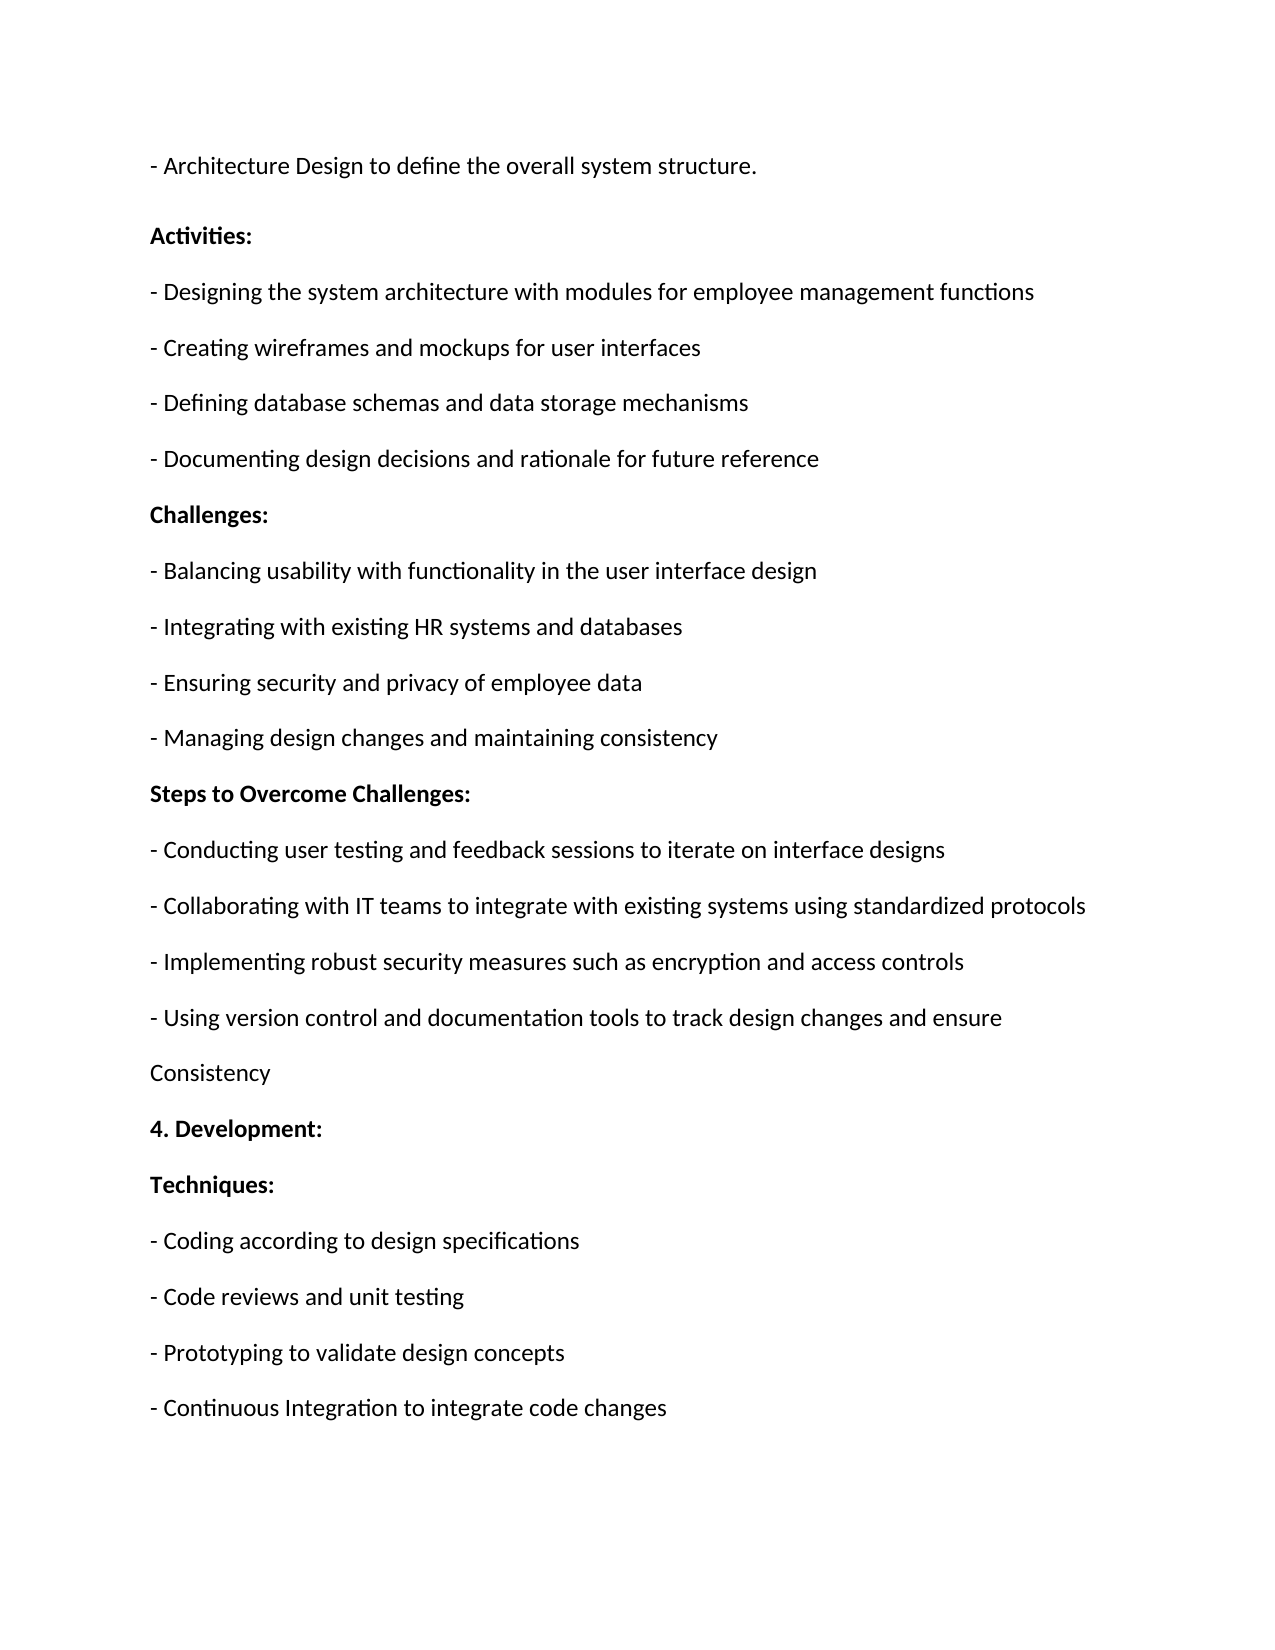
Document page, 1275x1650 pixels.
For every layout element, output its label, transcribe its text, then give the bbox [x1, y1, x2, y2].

text 4. Development: [150, 1113, 1125, 1144]
text - Creating wireframes and mockups for user interfaces [150, 332, 1125, 362]
text - Defining database schemas and data storage mechanisms [150, 387, 1125, 418]
text - Conducting user testing and feedback sessions to iterate on interface designs [150, 834, 1125, 865]
text Techniques: [150, 1169, 1125, 1200]
text - Code reviews and unit testing [150, 1281, 1125, 1311]
text - Implementing robust security measures such as encryption and access controls [150, 946, 1125, 976]
text - Documenting design decisions and rationale for future reference [150, 443, 1125, 474]
text - Prototyping to validate design concepts [150, 1337, 1125, 1367]
text - Integrating with existing HR systems and databases [150, 611, 1125, 641]
text - Architecture Design to define the overall system structure. Activities: [150, 150, 1125, 251]
text - Continuous Integration to integrate code changes [150, 1392, 1125, 1423]
text - Using version control and documentation tools to track design changes and ensure [150, 1002, 1125, 1032]
text Steps to Overcome Challenges: [150, 778, 1125, 809]
text - Collaborating with IT teams to integrate with existing systems using standardized protocols [150, 890, 1125, 921]
text - Coding according to design specifications [150, 1225, 1125, 1256]
text - Designing the system architecture with modules for employee management functions [150, 276, 1125, 306]
text Challenges: [150, 499, 1125, 530]
text - Ensuring security and privacy of employee data [150, 667, 1125, 697]
text - Managing design changes and maintaining consistency [150, 722, 1125, 753]
text - Balancing usability with functionality in the user interface design [150, 555, 1125, 586]
text Consistency [150, 1057, 1125, 1088]
